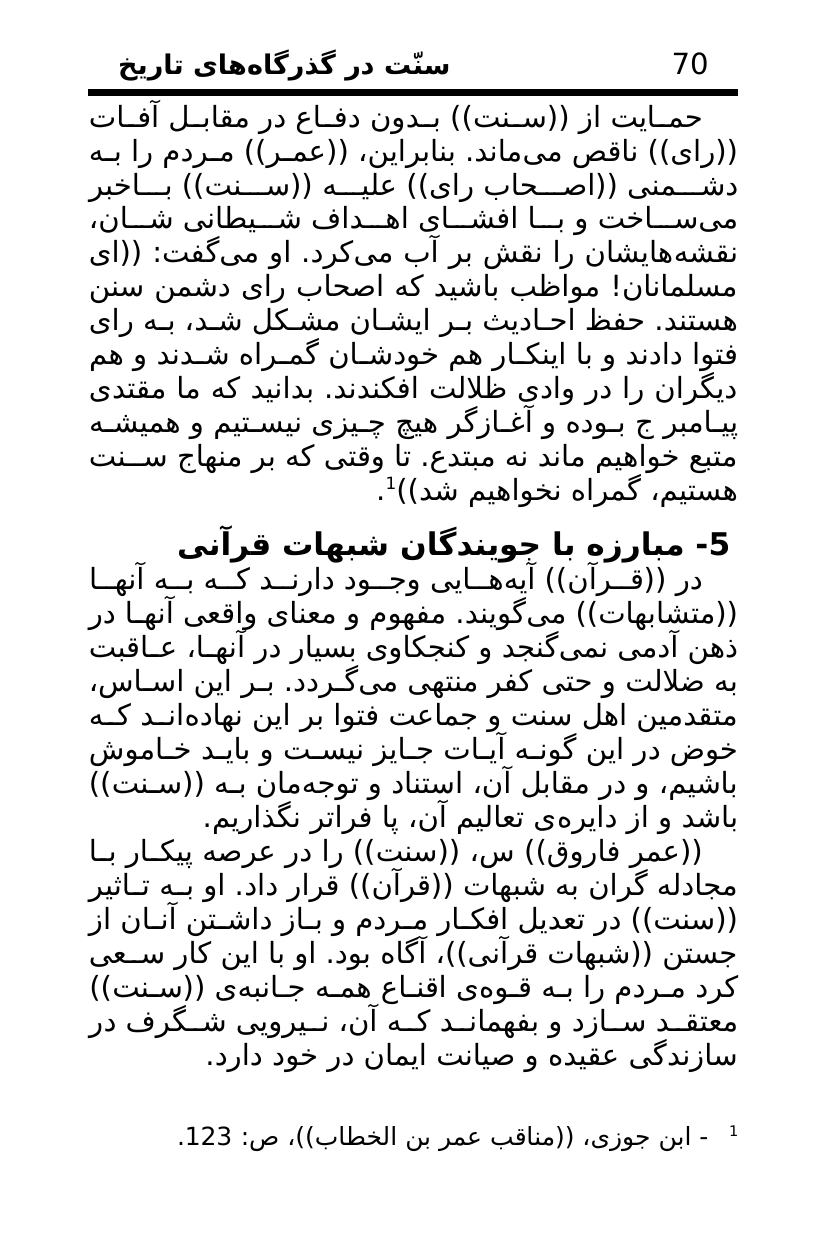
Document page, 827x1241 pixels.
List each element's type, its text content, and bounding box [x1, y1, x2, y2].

text حمایت از ((سنت)) بدون دفاع در مقابل آفات ((رای)) ناقص می‌ماند. بنابراین، ((عمر)) مردم را به دشمنی ((اصحاب رای)) علیه ((سنت)) باخبر می‌ساخت و با افشای اهداف شیطانی شان، نقشه‌هایشان را نقش بر آب می‌کرد. او می‌گفت: ((ای مسلمانان! مواظب باشید که اصحاب رای دشمن سنن هستند. حفظ احادیث بر ایشان مشکل شد، به رای فتوا دادند و با اینکار هم خودشان گمراه شدند و هم دیگران را در وادی ظلالت افکندند. بدانید که ما مقتدی پیامبر ج بوده و آغازگر هیچ چیزی نیستیم و همیشه متبع خواهیم ماند نه مبتدع. تا وقتی که بر منهاج سنت هستیم، گمراه نخواهیم شد)). [89, 100, 738, 507]
text ((عمر فاروق)) س، ((سنت)) را در عرصه پیکار با مجادله گران به شبهات ((قرآن)) قرار داد. او به تاثیر ((سنت)) در تعدیل افکار مردم و باز داشتن آنان از جستن ((شبهات قرآنی))، آگاه بود. او با این کار سعی کرد مردم را به قوه‌ی اقناع همه جانبه‌ی ((سنت)) معتقد سازد و بفهماند که آن، نیرویی شگرف در سازندگی عقیده و صیانت ایمان در خود دارد. [89, 834, 738, 1072]
text در ((قرآن)) آیه‌هایی وجود دارند که به آنها ((متشابهات)) می‌گویند. مفهوم و معنای واقعی آنها در ذهن آدمی نمی‌گنجد و کنجکاوی بسیار در آنها، عاقبت به ضلالت و حتی کفر منتهی می‌گردد. بر این اساس، متقدمین اهل سنت و جماعت فتوا بر این نهاده‌اند که خوض در این گونه آیات جایز نیست و باید خاموش باشیم، و در مقابل آن، استناد و توجه‌مان به ((سنت)) باشد و از دایره‌ی تعالیم آن، پا فراتر نگذاریم. [89, 563, 738, 834]
text 5- مبارزه با جویندگان شبهات قرآنی [89, 526, 738, 563]
